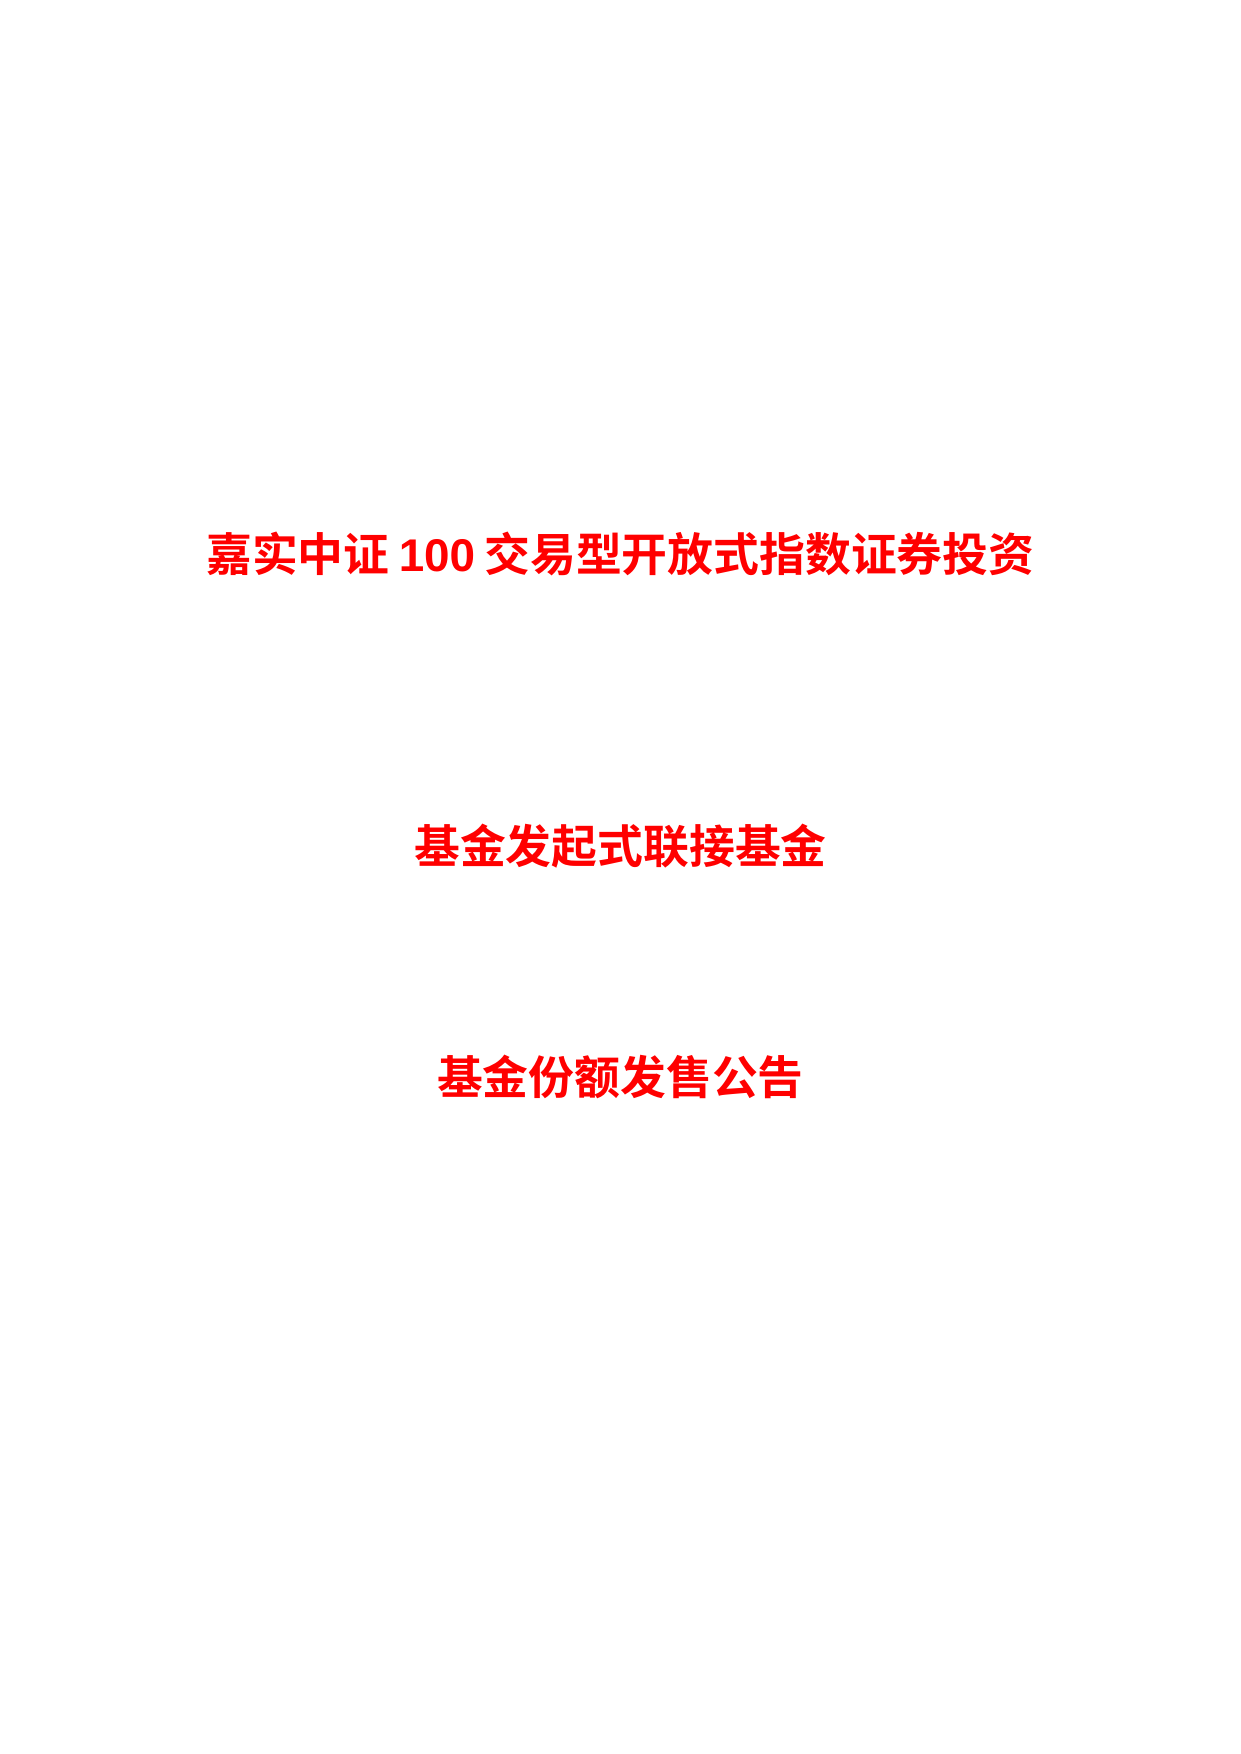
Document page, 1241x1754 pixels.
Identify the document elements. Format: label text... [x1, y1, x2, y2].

text 嘉实中证100交易型开放式指数证券投资基金发起式联接基金 [187, 503, 1053, 893]
text 基金份额发售公告 [187, 1026, 1053, 1123]
